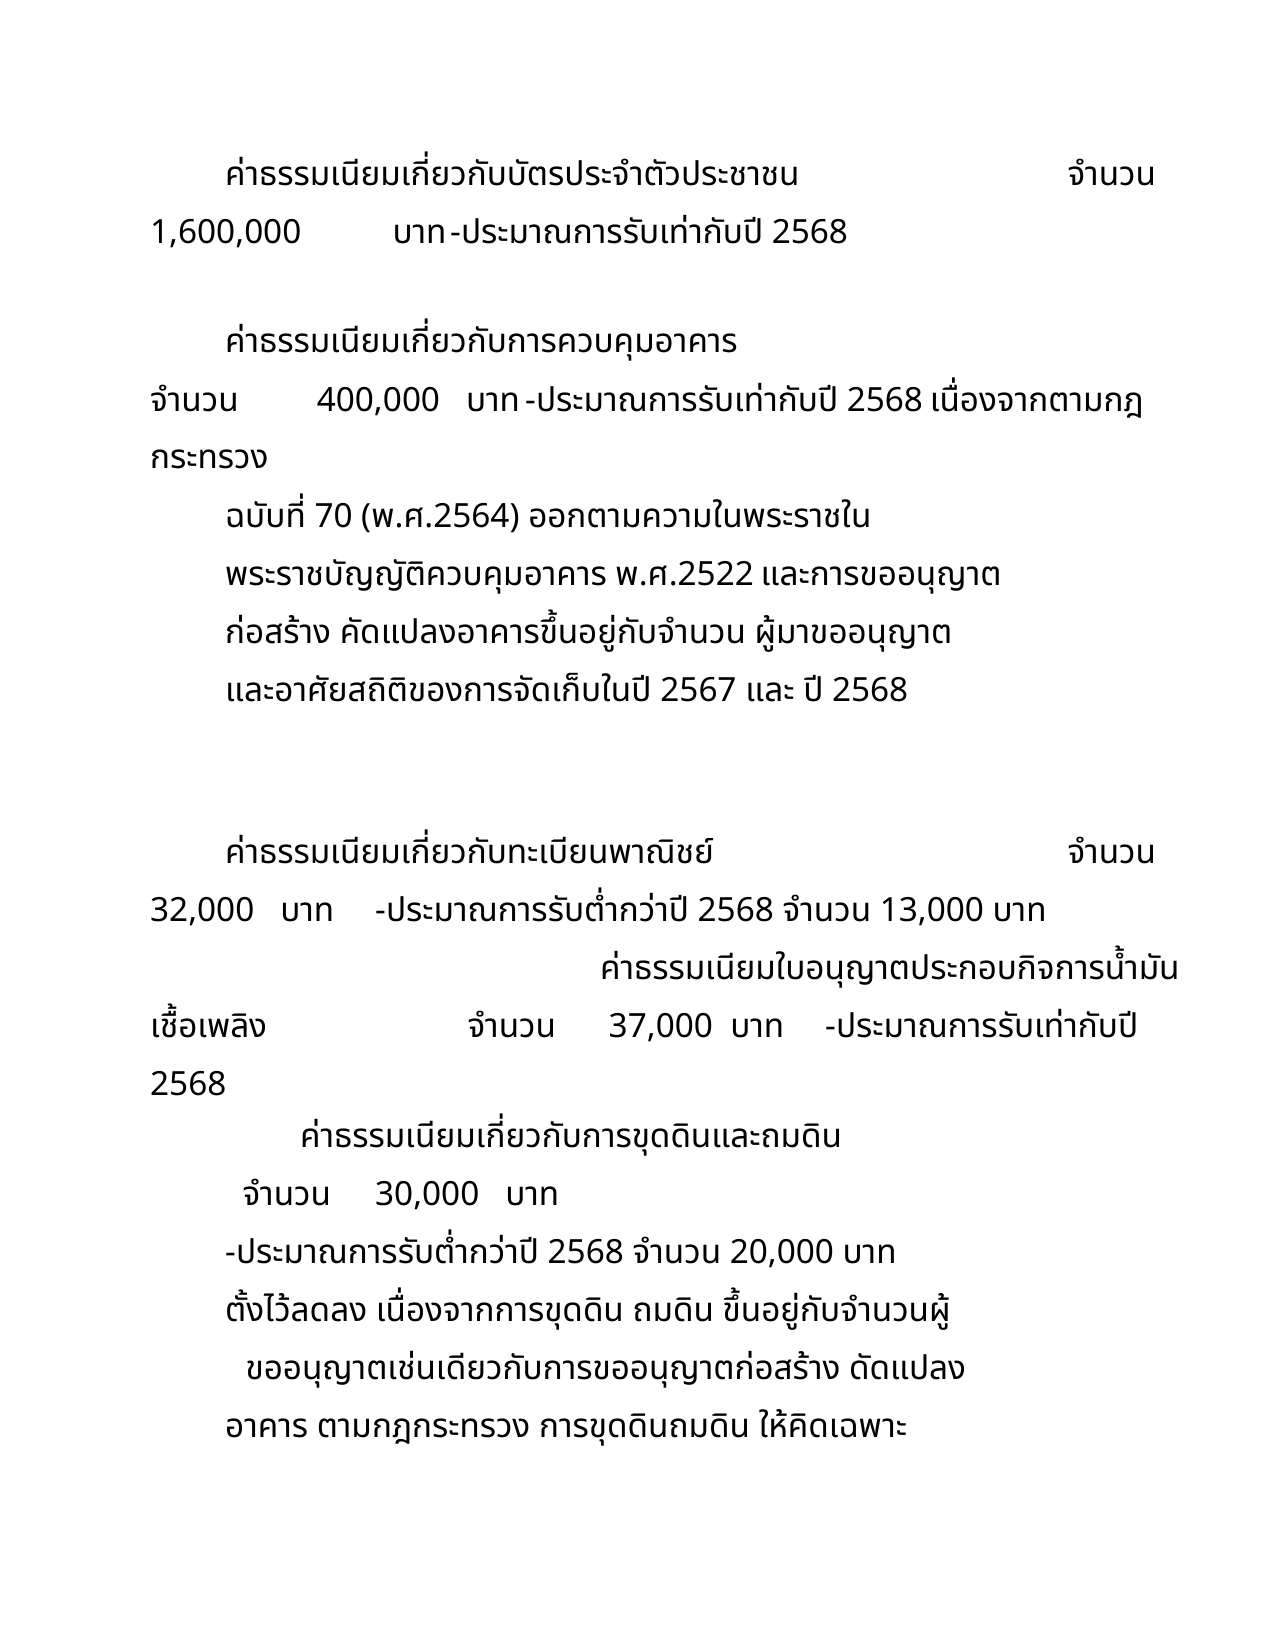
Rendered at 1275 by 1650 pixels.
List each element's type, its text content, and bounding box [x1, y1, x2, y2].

text และอาศัยสถิติของการจัดเก็บในปี 2567 และ ปี 2568 [150, 666, 1184, 716]
text ก่อสร้าง คัดแปลงอาคารขึ้นอยู่กับจำนวน ผู้มาขออนุญาต [150, 608, 1184, 658]
text ค่าธรรมเนียมเกี่ยวกับบัตรประจำตัวประชาชน จำนวน 1,600,000 บาท -ประมาณการรับเท่ากับปี 2568 [150, 150, 1184, 311]
text ค่าธรรมเนียมเกี่ยวกับการขุดดินและถมดิน จำนวน 30,000 บาท [150, 1112, 1184, 1220]
text ฉบับที่ 70 (พ.ศ.2564) ออกตามความในพระราชใน [150, 491, 1184, 542]
text อาคาร ตามกฎกระทรวง การขุดดินถมดิน ให้คิดเฉพาะ [150, 1402, 1184, 1452]
text ตั้งไว้ลดลง เนื่องจากการขุดดิน ถมดิน ขึ้นอยู่กับจำนวนผู้ [150, 1286, 1184, 1336]
text ขออนุญาตเช่นเดียวกับการขออนุญาตก่อสร้าง ดัดแปลง [150, 1344, 1184, 1394]
text -ประมาณการรับต่ำกว่าปี 2568 จำนวน 20,000 บาท [150, 1228, 1184, 1278]
text ค่าธรรมเนียมเกี่ยวกับทะเบียนพาณิชย์ จำนวน 32,000 บาท -ประมาณการรับต่ำกว่าปี 2568 จำนวน 13,000 บาท ค่าธรรมเนียมใบอนุญาตประกอบกิจการน้ำมันเชื้อเพลิง จำนวน 37,000 บาท -ประมาณการรับเท่ากับปี 2568 [150, 828, 1184, 1105]
text ค่าธรรมเนียมเกี่ยวกับการควบคุมอาคาร จำนวน 400,000 บาท -ประมาณการรับเท่ากับปี 2568เนื่องจากตามกฎกระทรวง [150, 317, 1184, 484]
text พระราชบัญญัติควบคุมอาคาร พ.ศ.2522และการขออนุญาต [150, 549, 1184, 600]
